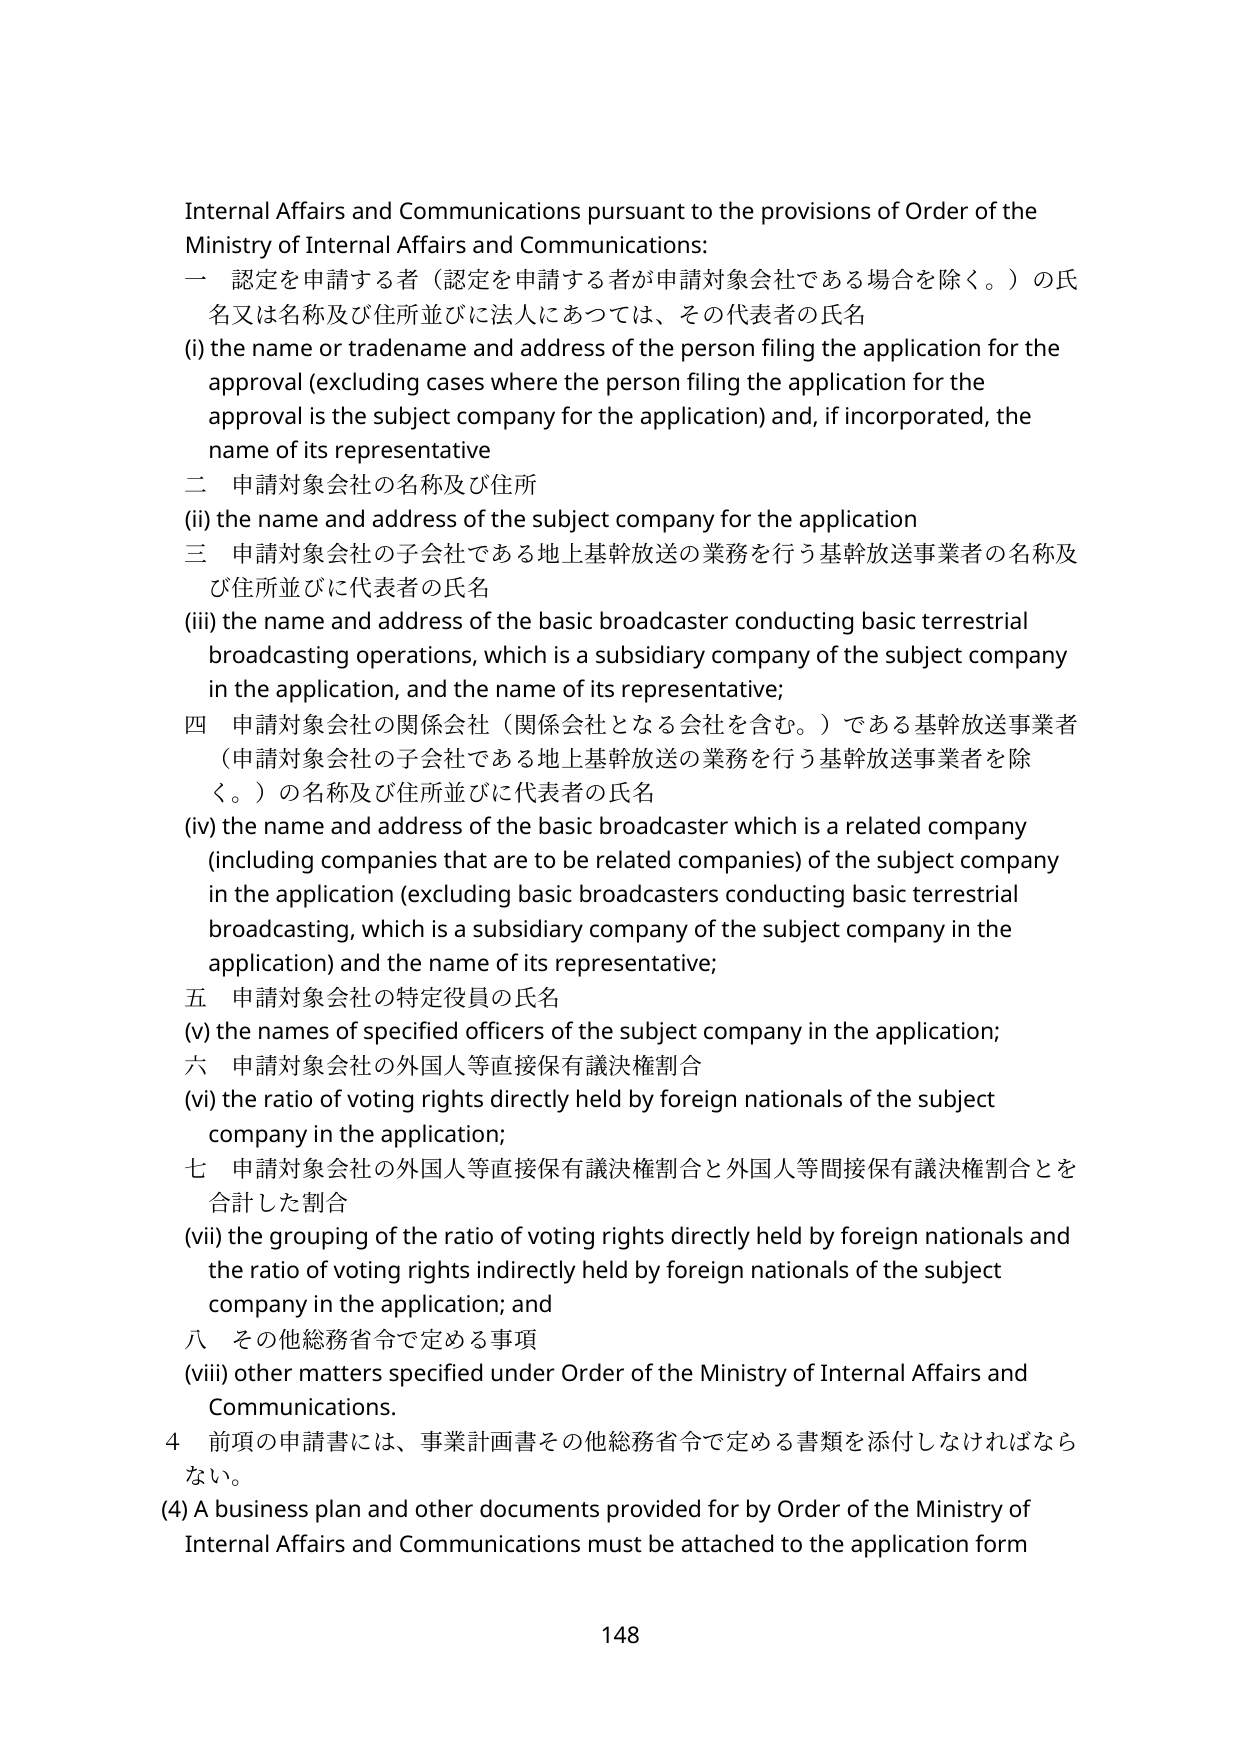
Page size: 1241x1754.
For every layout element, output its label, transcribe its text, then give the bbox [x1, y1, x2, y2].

text 二 申請対象会社の名称及び住所 [184, 467, 1079, 501]
text (viii) other matters specified under Order of the Ministry of Internal Affairs and Communications. [184, 1355, 1079, 1424]
text (v) the names of specified officers of the subject company in the application; [184, 1014, 1079, 1048]
text (i) the name or tradename and address of the person filing the application for the approval (excluding cases where the person filing the application for the approval is the subject company for the application) and, if incorporated, the name of its representative [184, 330, 1079, 467]
text (ii) the name and address of the subject company for the application [184, 501, 1079, 535]
text 八 その他総務省令で定める事項 [184, 1321, 1079, 1355]
text (vii) the grouping of the ratio of voting rights directly held by foreign nationals and the ratio of voting rights indirectly held by foreign nationals of the subject company in the application; and [184, 1219, 1079, 1321]
text 三 申請対象会社の子会社である地上基幹放送の業務を行う基幹放送事業者の名称及び住所並びに代表者の氏名 [184, 535, 1079, 604]
text ４ 前項の申請書には、事業計画書その他総務省令で定める書類を添付しなければならない。 [161, 1424, 1079, 1492]
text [161, 1492, 1079, 1560]
text 七 申請対象会社の外国人等直接保有議決権割合と外国人等間接保有議決権割合とを合計した割合 [184, 1150, 1079, 1219]
text (iii) the name and address of the basic broadcaster conducting basic terrestrial broadcasting operations, which is a subsidiary company of the subject company in the application, and the name of its representative; [184, 604, 1079, 706]
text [161, 194, 1079, 262]
text (iv) the name and address of the basic broadcaster which is a related company (including companies that are to be related companies) of the subject company in the application (excluding basic broadcasters conducting basic terrestrial broadcasting, which is a subsidiary company of the subject company in the application) and the name of its representative; [184, 809, 1079, 979]
text 一 認定を申請する者（認定を申請する者が申請対象会社である場合を除く。）の氏名又は名称及び住所並びに法人にあつては、その代表者の氏名 [184, 262, 1079, 330]
text 五 申請対象会社の特定役員の氏名 [184, 979, 1079, 1014]
text 六 申請対象会社の外国人等直接保有議決権割合 [184, 1048, 1079, 1082]
text 四 申請対象会社の関係会社（関係会社となる会社を含む。）である基幹放送事業者（申請対象会社の子会社である地上基幹放送の業務を行う基幹放送事業者を除く。）の名称及び住所並びに代表者の氏名 [184, 706, 1079, 809]
text (vi) the ratio of voting rights directly held by foreign nationals of the subject company in the application; [184, 1082, 1079, 1150]
